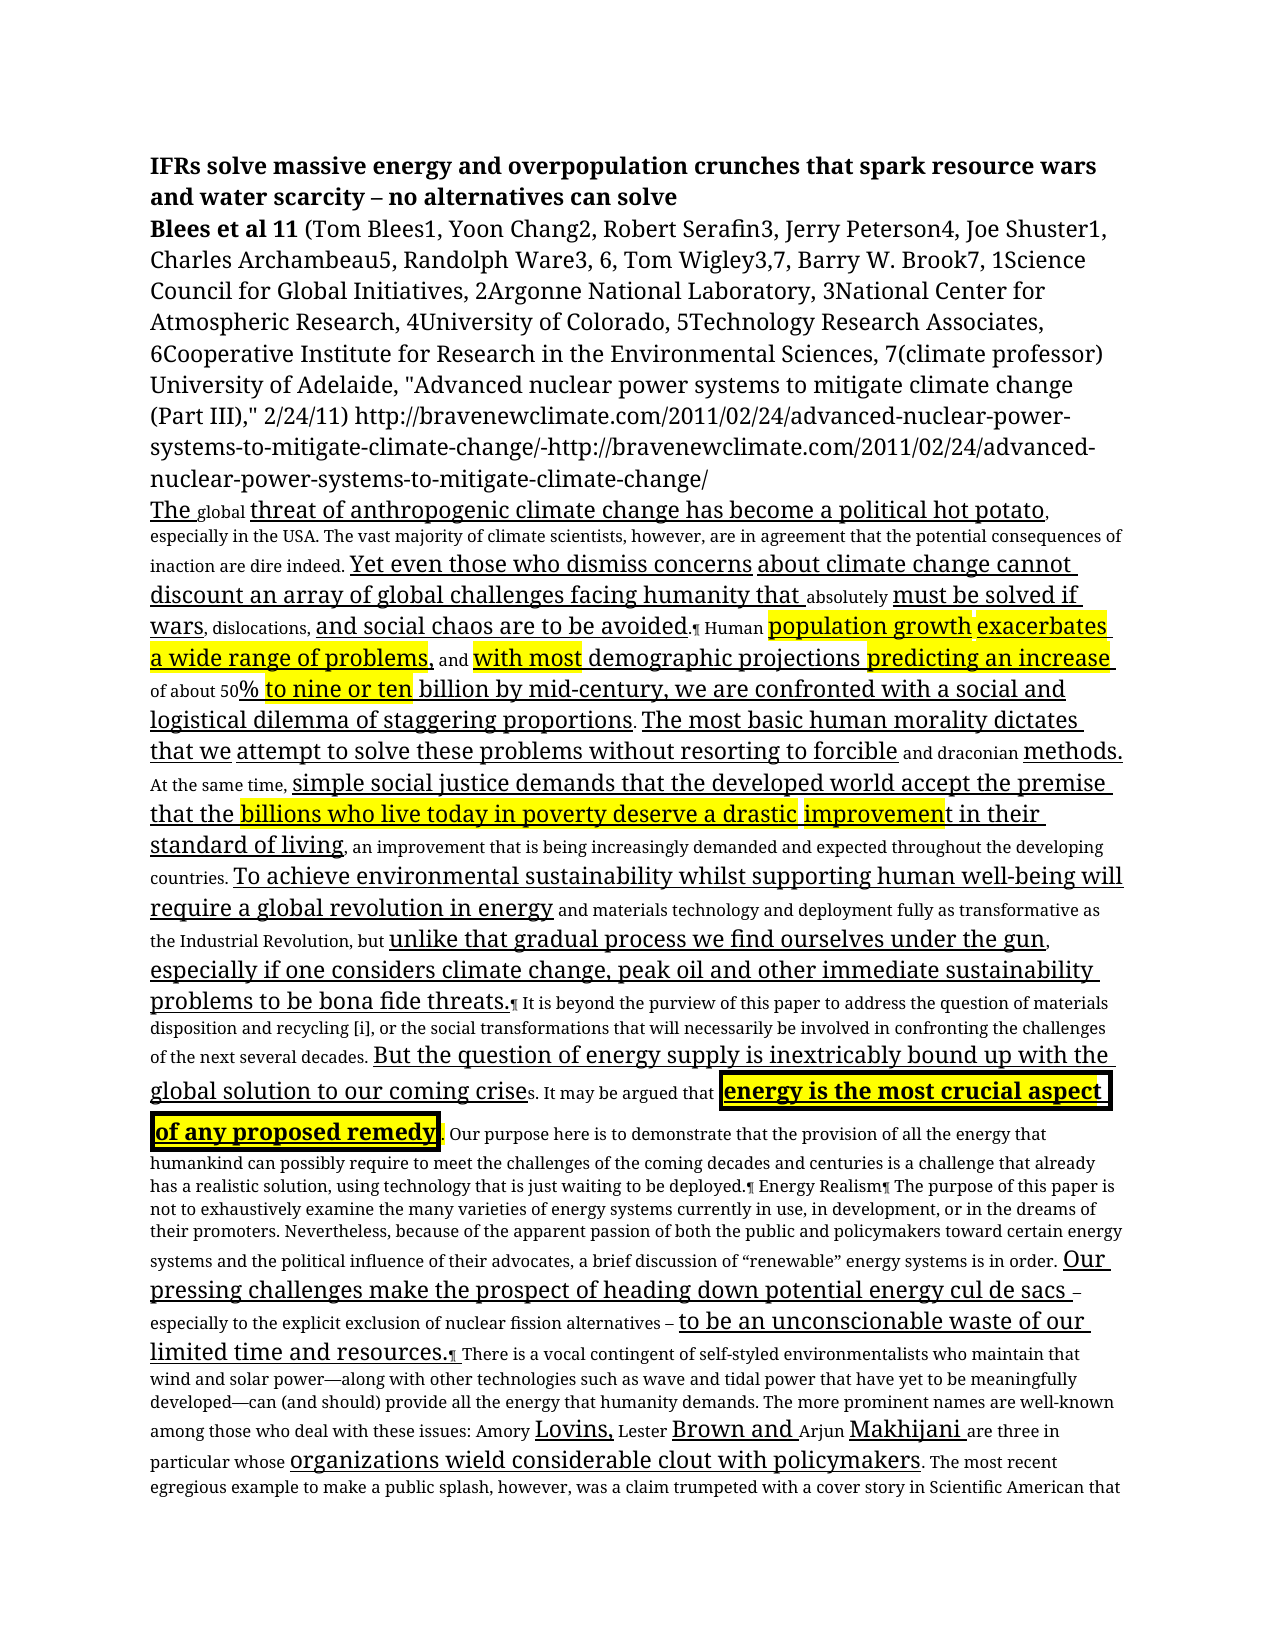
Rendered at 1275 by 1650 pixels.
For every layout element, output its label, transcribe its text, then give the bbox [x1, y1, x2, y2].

text Blees et al 11 (Tom Blees1, Yoon Chang2, Robert Serafin3, Jerry Peterson4, Joe Shuster1, Charles Archambeau5, Randolph Ware3, 6, Tom Wigley3,7, Barry W. Brook7, 1Science Council for Global Initiatives, 2Argonne National Laboratory, 3National Center for Atmospheric Research, 4University of Colorado, 5Technology Research Associates, 6Cooperative Institute for Research in the Environmental Sciences, 7(climate professor) University of Adelaide, "Advanced nuclear power systems to mitigate climate change (Part III)," 2/24/11) http://bravenewclimate.com/2011/02/24/advanced-nuclear-power-systems-to-mitigate-climate-change/-http://bravenewclimate.com/2011/02/24/advanced-nuclear-power-systems-to-mitigate-climate-change/ [150, 212, 1125, 494]
subtitle IFRs solve massive energy and overpopulation crunches that spark resource wars and water scarcity – no alternatives can solve [150, 150, 1125, 212]
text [150, 494, 1125, 1498]
